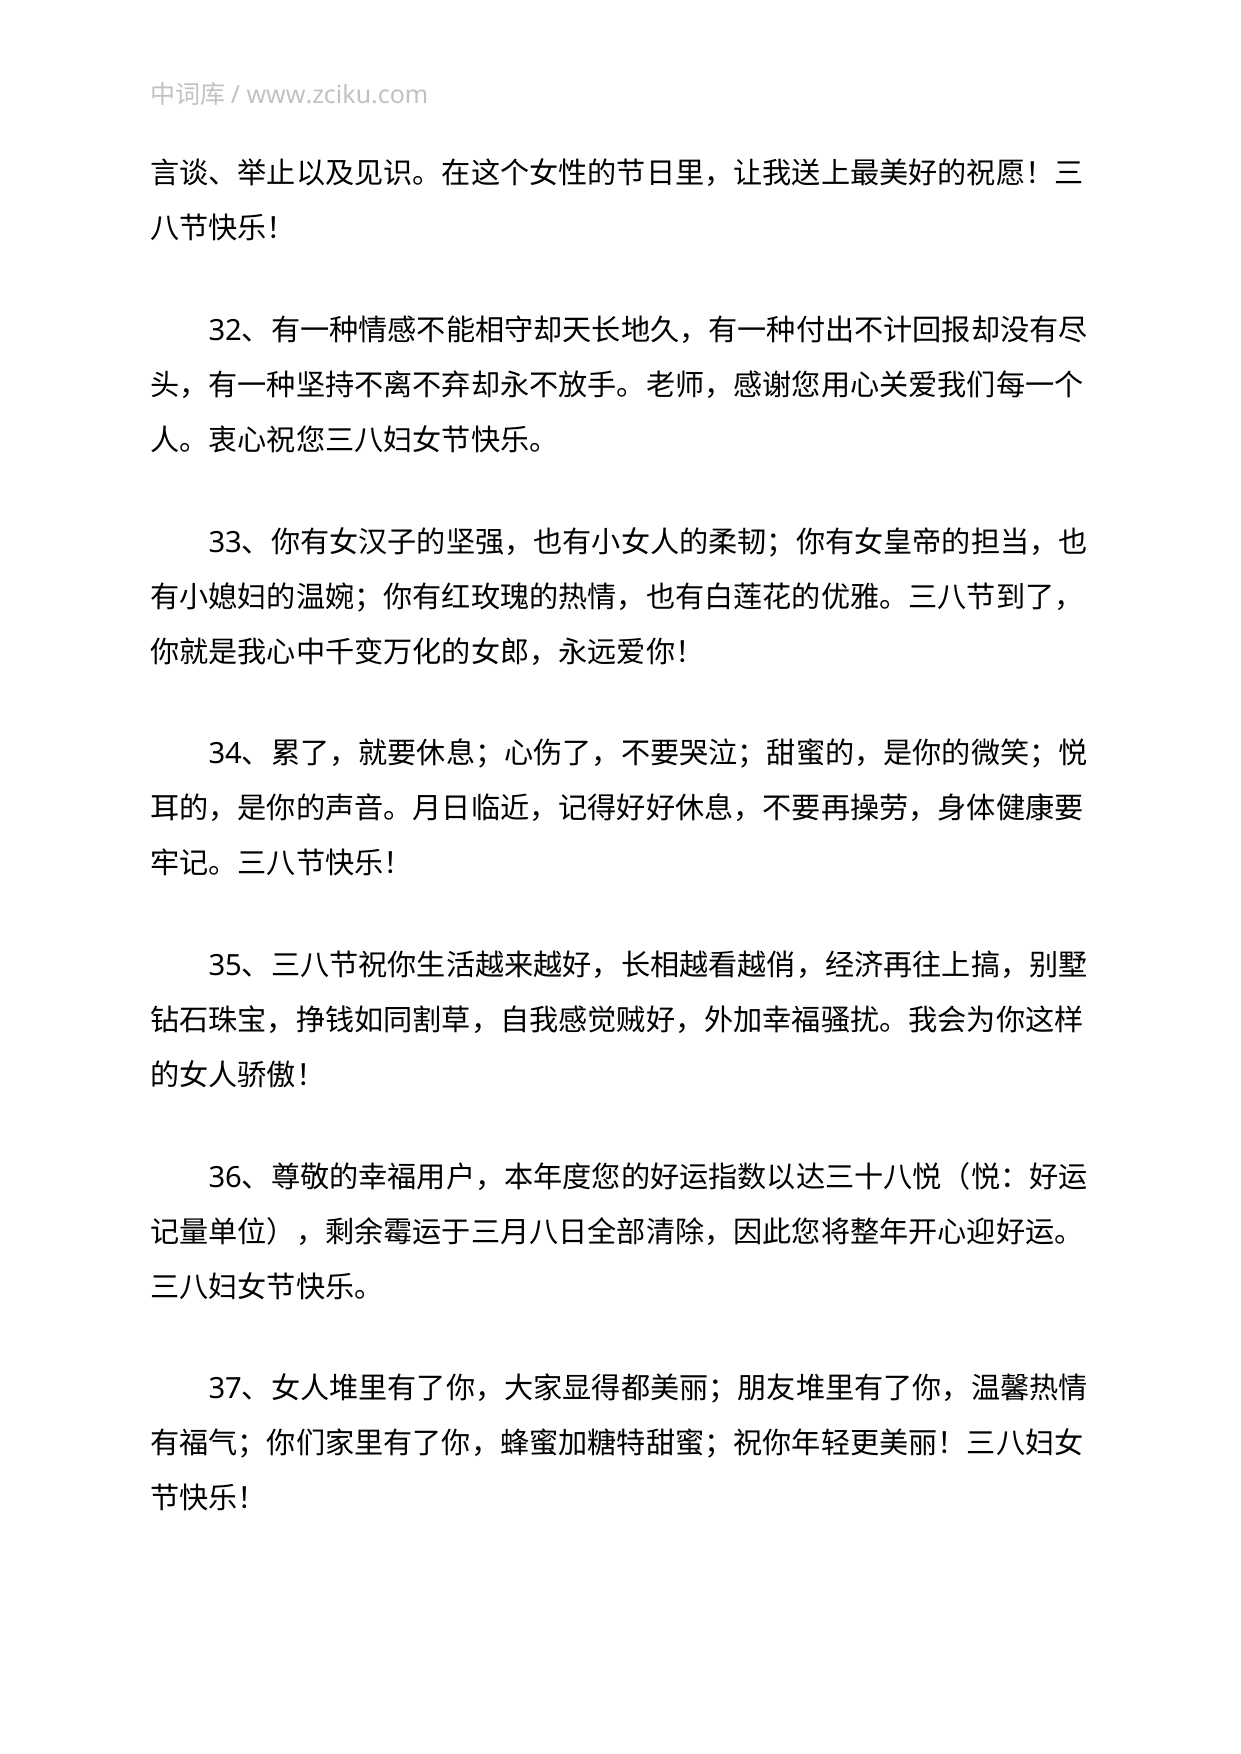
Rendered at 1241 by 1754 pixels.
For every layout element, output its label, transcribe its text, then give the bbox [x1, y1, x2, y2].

text 32、有一种情感不能相守却天长地久，有一种付出不计回报却没有尽头，有一种坚持不离不弃却永不放手。老师，感谢您用心关爱我们每一个人。衷心祝您三八妇女节快乐。 [150, 307, 1090, 459]
text 35、三八节祝你生活越来越好，长相越看越俏，经济再往上搞，别墅钻石珠宝，挣钱如同割草，自我感觉贼好，外加幸福骚扰。我会为你这样的女人骄傲！ [150, 942, 1090, 1094]
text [150, 150, 1090, 247]
text 36、尊敬的幸福用户，本年度您的好运指数以达三十八悦（悦：好运记量单位），剩余霉运于三月八日全部清除，因此您将整年开心迎好运。三八妇女节快乐。 [150, 1153, 1090, 1306]
text 33、你有女汉子的坚强，也有小女人的柔韧；你有女皇帝的担当，也有小媳妇的温婉；你有红玫瑰的热情，也有白莲花的优雅。三八节到了，你就是我心中千变万化的女郎，永远爱你！ [150, 518, 1090, 671]
text 37、女人堆里有了你，大家显得都美丽；朋友堆里有了你，温馨热情有福气；你们家里有了你，蜂蜜加糖特甜蜜；祝你年轻更美丽！三八妇女节快乐！ [150, 1365, 1090, 1517]
text 34、累了，就要休息；心伤了，不要哭泣；甜蜜的，是你的微笑；悦耳的，是你的声音。月日临近，记得好好休息，不要再操劳，身体健康要牢记。三八节快乐！ [150, 730, 1090, 882]
